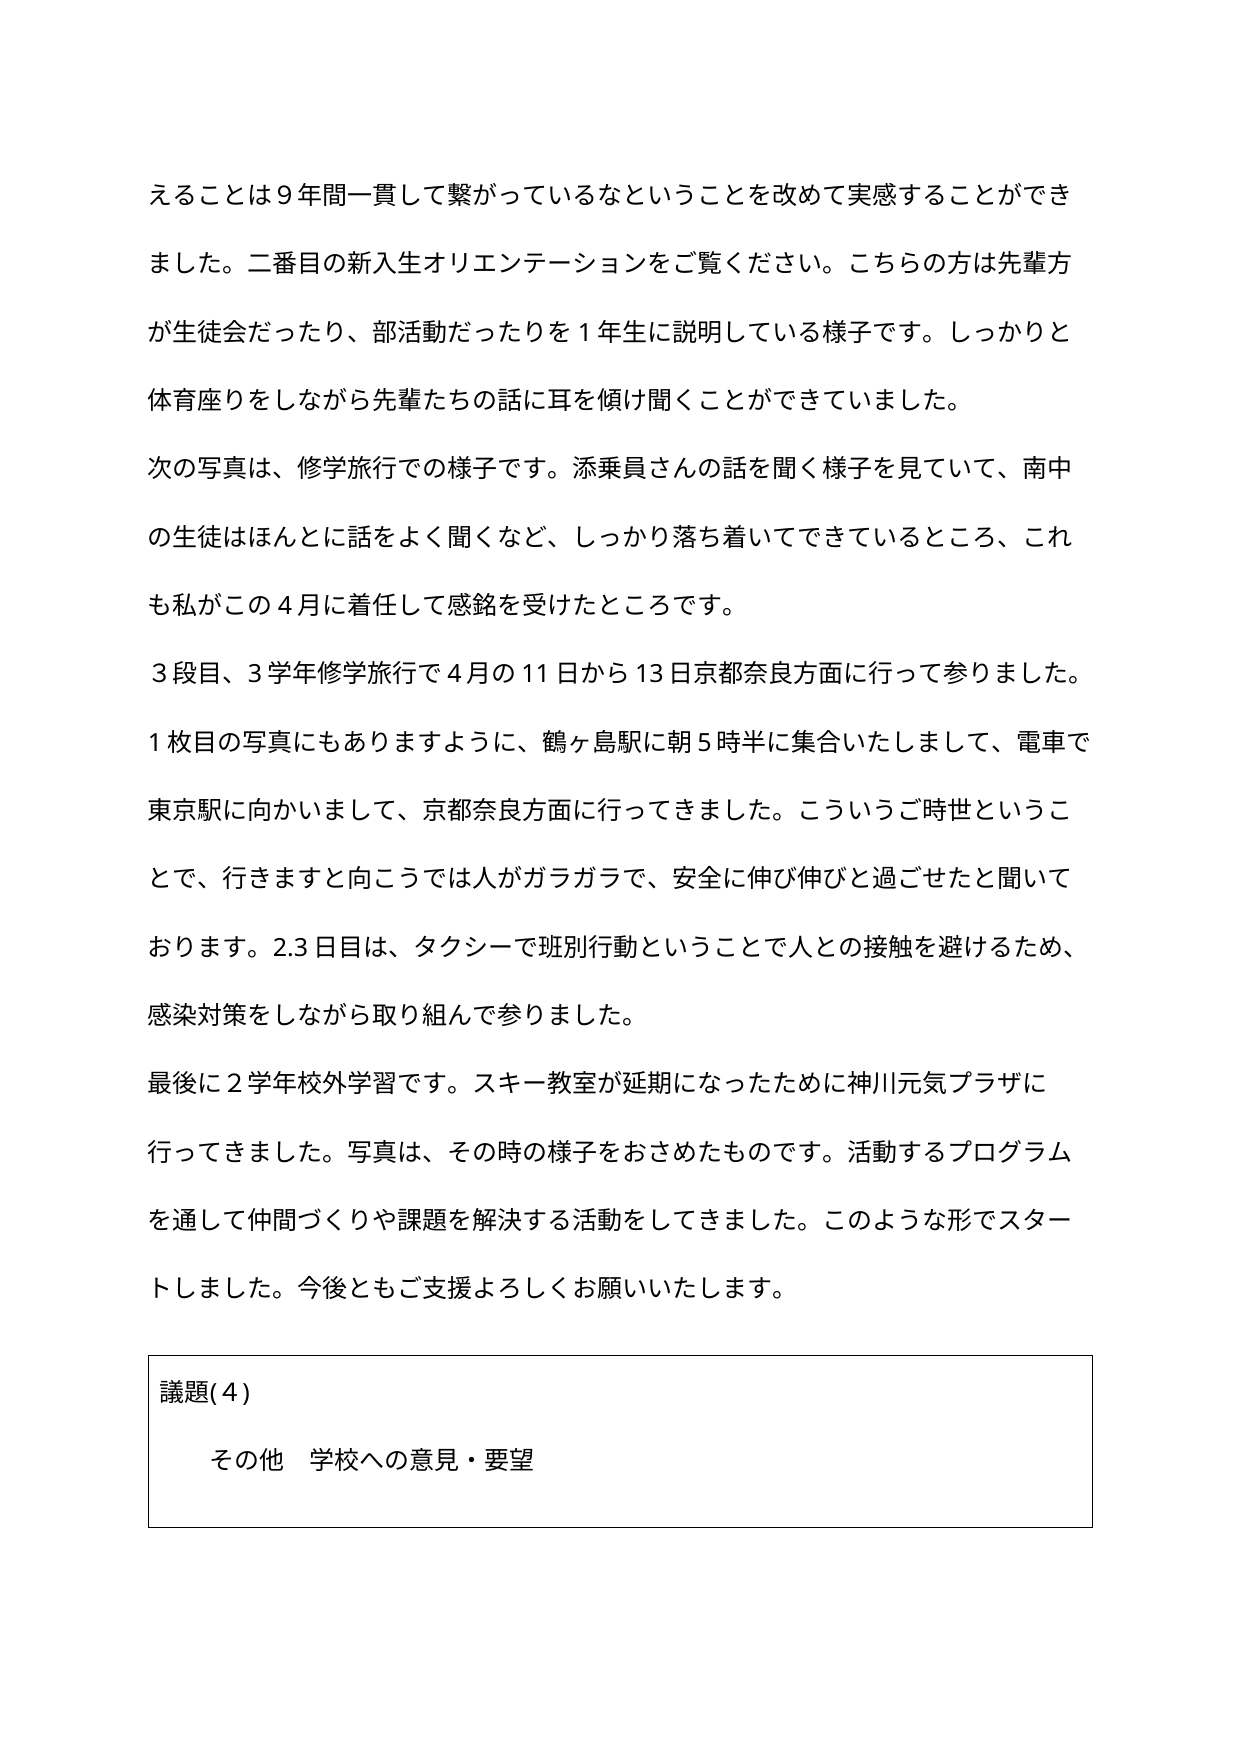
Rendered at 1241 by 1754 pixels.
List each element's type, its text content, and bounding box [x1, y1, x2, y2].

text 最後に２学年校外学習です。スキー教室が延期になったために神川元気プラザに行ってきました。写真は、その時の様子をおさめたものです。活動するプログラムを通して仲間づくりや課題を解決する活動をしてきました。このような形でスタートしました。今後ともご支援よろしくお願いいたします。 [148, 1048, 1092, 1321]
text ３段目、3学年修学旅行で4月の11日から13日京都奈良方面に行って参りました。1枚目の写真にもありますように、鶴ヶ島駅に朝5時半に集合いたしまして、電車で東京駅に向かいまして、京都奈良方面に行ってきました。こういうご時世ということで、行きますと向こうでは人がガラガラで、安全に伸び伸びと過ごせたと聞いております。2.3日目は、タクシーで班別行動ということで人との接触を避けるため、感染対策をしながら取り組んで参りました。 [148, 638, 1092, 1048]
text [148, 159, 1092, 433]
table_header 議題(４) その他 学校への意見・要望 [149, 1356, 1092, 1527]
text 次の写真は、修学旅行での様子です。添乗員さんの話を聞く様子を見ていて、南中の生徒はほんとに話をよく聞くなど、しっかり落ち着いてできているところ、これも私がこの4月に着任して感銘を受けたところです。 [148, 433, 1092, 638]
